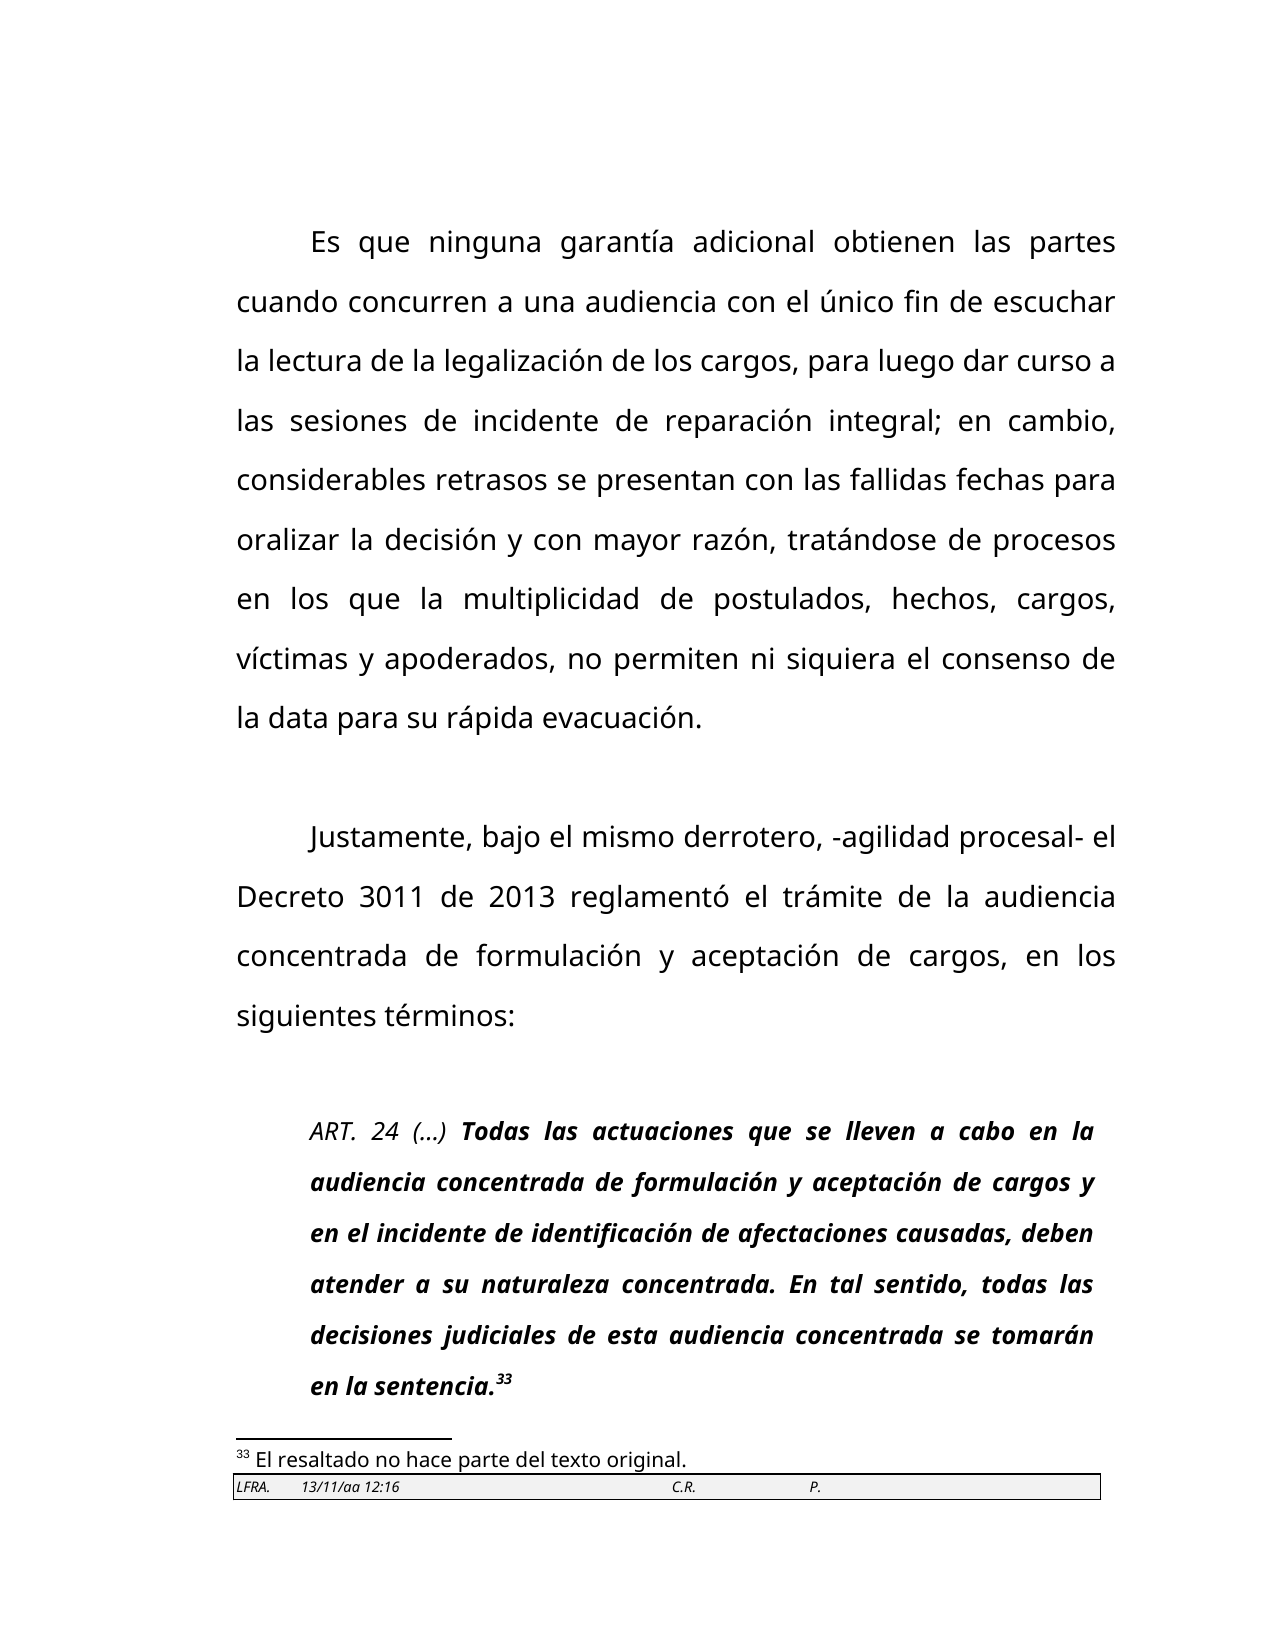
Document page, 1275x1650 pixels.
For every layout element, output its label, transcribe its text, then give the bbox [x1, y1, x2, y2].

text ART. 24 (…) Todas las actuaciones que se lleven a cabo en la audiencia concentrada de formulación y aceptación de cargos y en el incidente de identificación de afectaciones causadas, deben atender a su naturaleza concentrada. En tal sentido, todas las decisiones judiciales de esta audiencia concentrada se tomarán en la sentencia. [310, 1114, 1098, 1403]
text Justamente, bajo el mismo derrotero, -agilidad procesal- el Decreto 3011 de 2013 reglamentó el trámite de la audiencia concentrada de formulación y aceptación de cargos, en los siguientes términos: [236, 816, 1117, 1034]
text Es que ninguna garantía adicional obtienen las partes cuando concurren a una audiencia con el único fin de escuchar la lectura de la legalización de los cargos, para luego dar curso a las sesiones de incidente de reparación integral; en cambio, considerables retrasos se presentan con las fallidas fechas para oralizar la decisión y con mayor razón, tratándose de procesos en los que la multiplicidad de postulados, hechos, cargos, víctimas y apoderados, no permiten ni siquiera el consenso de la data para su rápida evacuación. [236, 222, 1117, 737]
